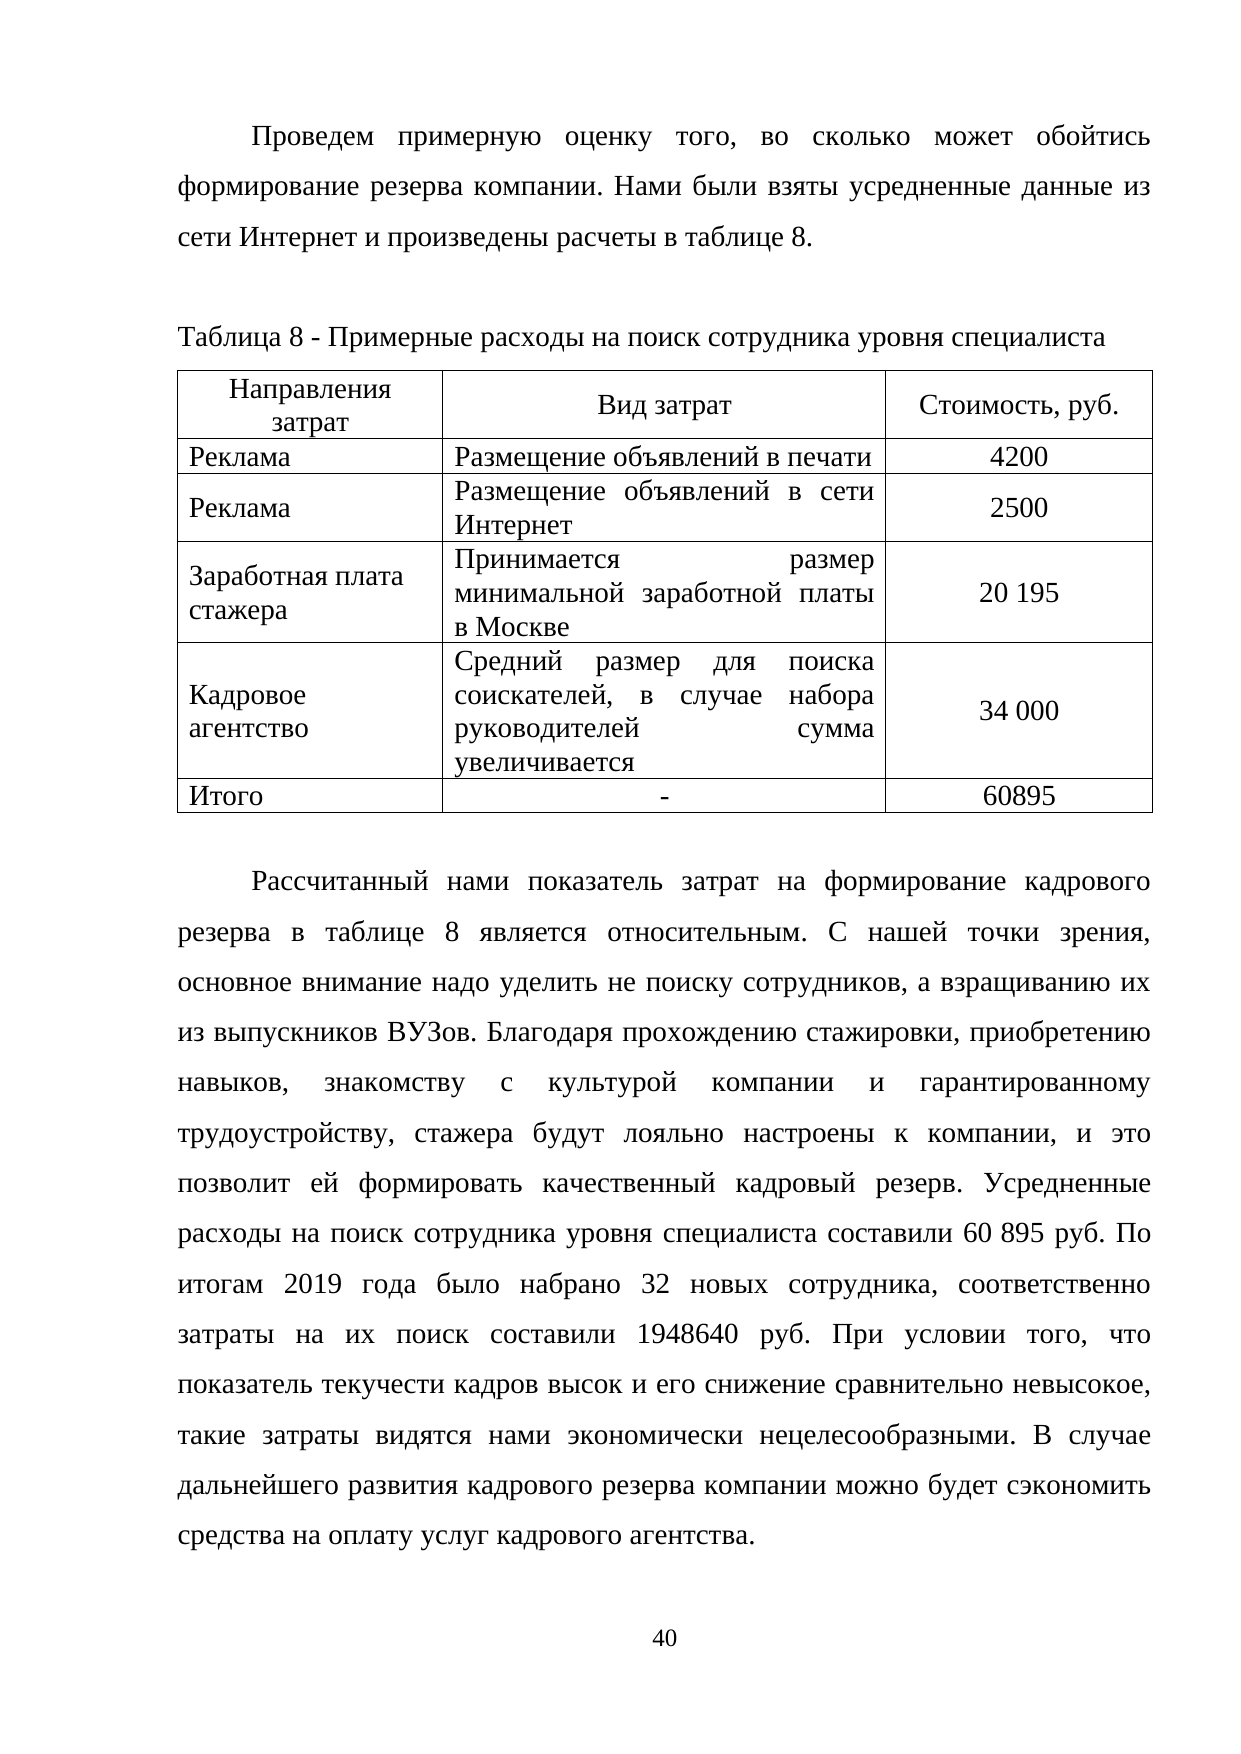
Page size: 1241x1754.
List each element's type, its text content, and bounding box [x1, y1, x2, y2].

table_cell Средний размер для поиска соискателей, в случае набора руководителей сумма увеличивается [443, 643, 885, 777]
table_header Вид затрат [443, 371, 885, 438]
table_cell Реклама [178, 439, 442, 472]
table_cell Размещение объявлений в печати [443, 439, 885, 472]
table_cell 4200 [886, 439, 1152, 472]
table_cell Реклама [178, 474, 442, 541]
table_cell Итого [178, 779, 442, 812]
table_cell 60895 [886, 779, 1152, 812]
table_header Направления затрат [178, 371, 442, 438]
table_cell 20 195 [886, 542, 1152, 642]
text Проведем примерную оценку того, во сколько может обойтись формирование резерва компании. Нами были взяты усредненные данные из сети Интернет и произведены расчеты в таблице 8. [177, 118, 1152, 252]
table_header Стоимость, руб. [886, 371, 1152, 438]
text Таблица 8 - Примерные расходы на поиск сотрудника уровня специалиста [177, 319, 1152, 353]
table_cell Принимается размер минимальной заработной платы в Москве [443, 542, 885, 642]
text Рассчитанный нами показатель затрат на формирование кадрового резерва в таблице 8 является относительным. С нашей точки зрения, основное внимание надо уделить не поиску сотрудников, а взращиванию их из выпускников ВУЗов. Благодаря прохождению стажировки, приобретению навыков, знакомству с культурой компании и гарантированному трудоустройству, стажера будут лояльно настроены к компании, и это позволит ей формировать качественный кадровый резерв. Усредненные расходы на поиск сотрудника уровня специалиста составили 60 895 руб. По итогам 2019 года было набрано 32 новых сотрудника, соответственно затраты на их поиск составили 1948640 руб. При условии того, что показатель текучести кадров высок и его снижение сравнительно невысокое, такие затраты видятся нами экономически нецелесообразными. В случае дальнейшего развития кадрового резерва компании можно будет сэкономить средства на оплату услуг кадрового агентства. [177, 863, 1152, 1551]
table_cell 2500 [886, 474, 1152, 541]
table_cell Кадровое агентство [178, 643, 442, 777]
table_cell 34 000 [886, 643, 1152, 777]
table_cell Размещение объявлений в сети Интернет [443, 474, 885, 541]
table_cell Заработная плата стажера [178, 542, 442, 642]
table_cell - [443, 779, 885, 812]
